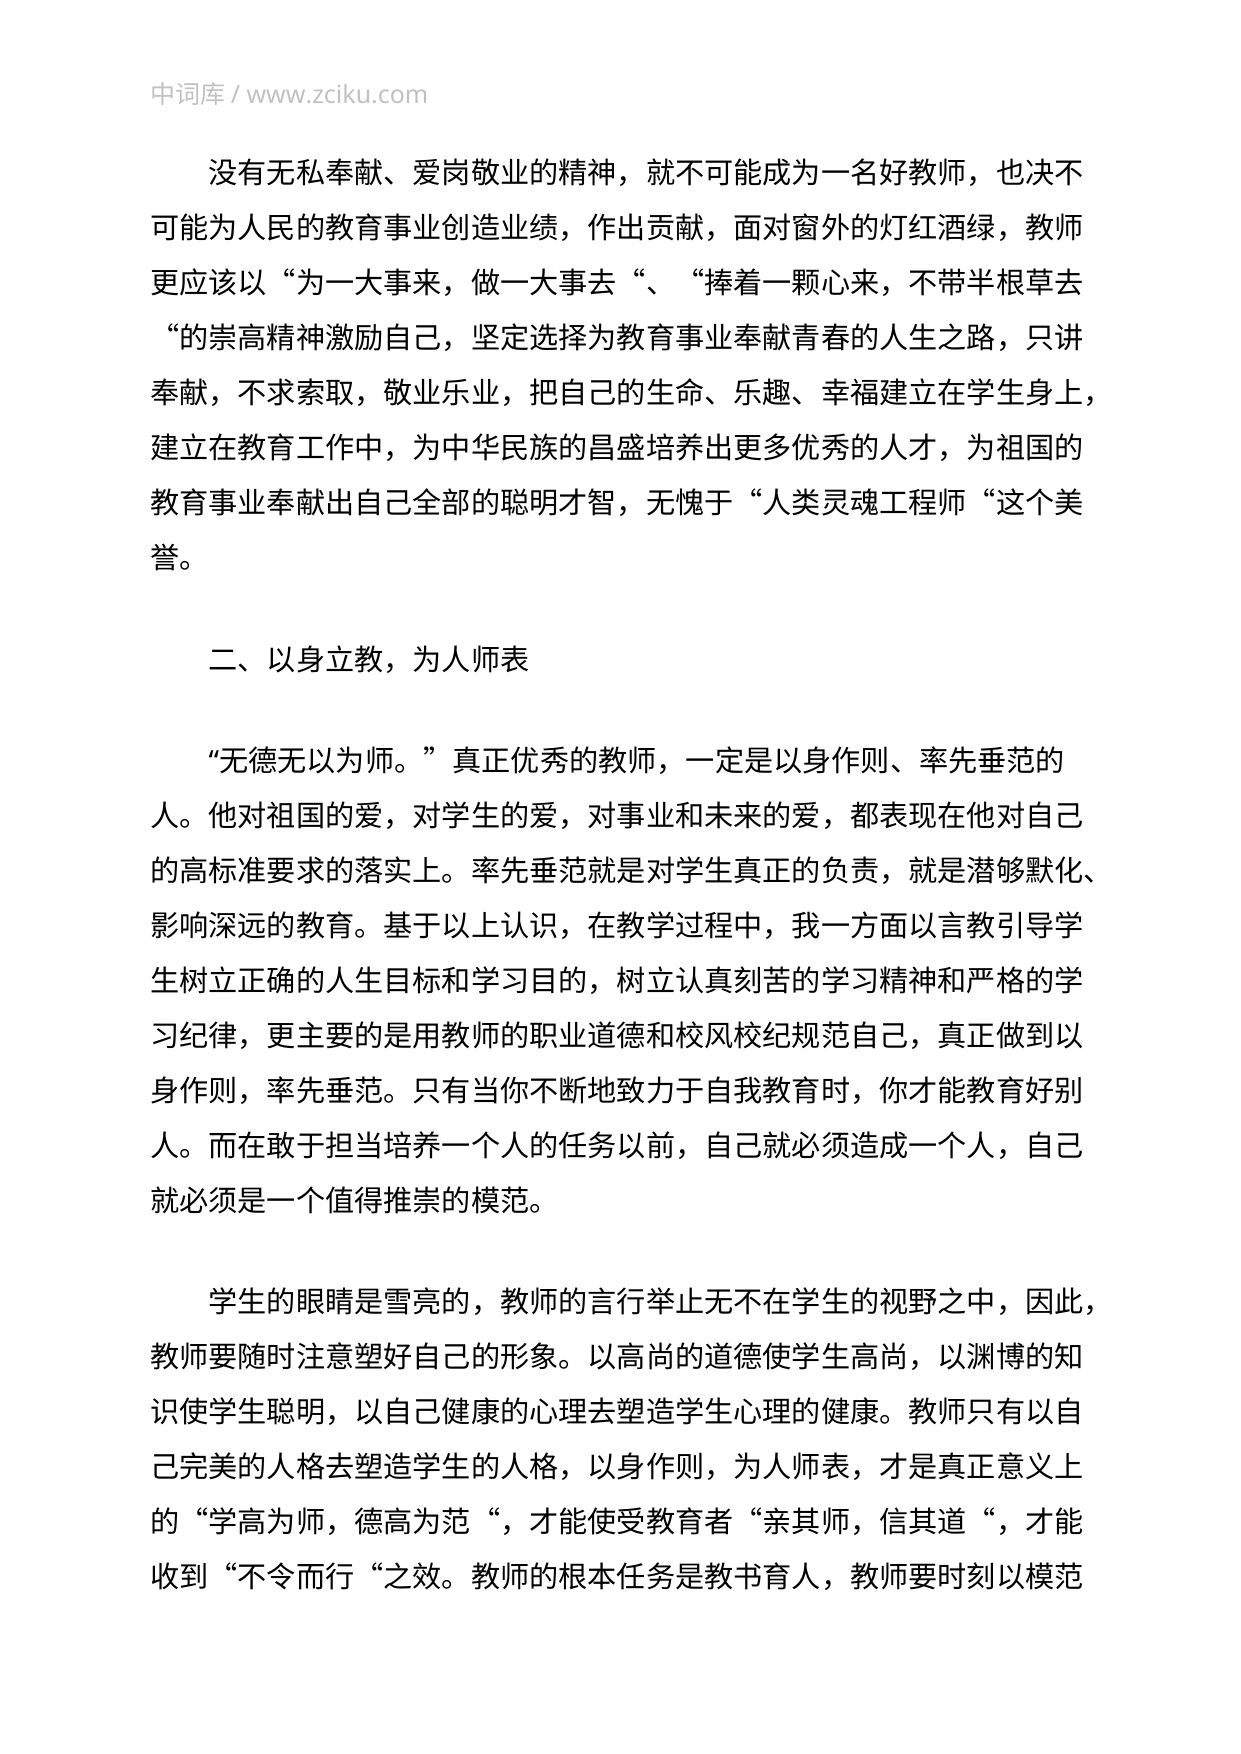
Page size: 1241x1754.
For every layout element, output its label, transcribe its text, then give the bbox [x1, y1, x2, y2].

text “无德无以为师。”真正优秀的教师，一定是以身作则、率先垂范的人。他对祖国的爱，对学生的爱，对事业和未来的爱，都表现在他对自己的高标准要求的落实上。率先垂范就是对学生真正的负责，就是潜够默化、影响深远的教育。基于以上认识，在教学过程中，我一方面以言教引导学生树立正确的人生目标和学习目的，树立认真刻苦的学习精神和严格的学习纪律，更主要的是用教师的职业道德和校风校纪规范自己，真正做到以身作则，率先垂范。只有当你不断地致力于自我教育时，你才能教育好别人。而在敢于担当培养一个人的任务以前，自己就必须造成一个人，自己就必须是一个值得推崇的模范。 [150, 738, 1090, 1219]
text 二、以身立教，为人师表 [150, 636, 1090, 678]
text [150, 1279, 1090, 1596]
text 没有无私奉献、爱岗敬业的精神，就不可能成为一名好教师，也决不可能为人民的教育事业创造业绩，作出贡献，面对窗外的灯红酒绿，教师更应该以“为一大事来，做一大事去“、“捧着一颗心来，不带半根草去“的崇高精神激励自己，坚定选择为教育事业奉献青春的人生之路，只讲奉献，不求索取，敬业乐业，把自己的生命、乐趣、幸福建立在学生身上，建立在教育工作中，为中华民族的昌盛培养出更多优秀的人才，为祖国的教育事业奉献出自己全部的聪明才智，无愧于“人类灵魂工程师“这个美誉。 [150, 150, 1090, 577]
